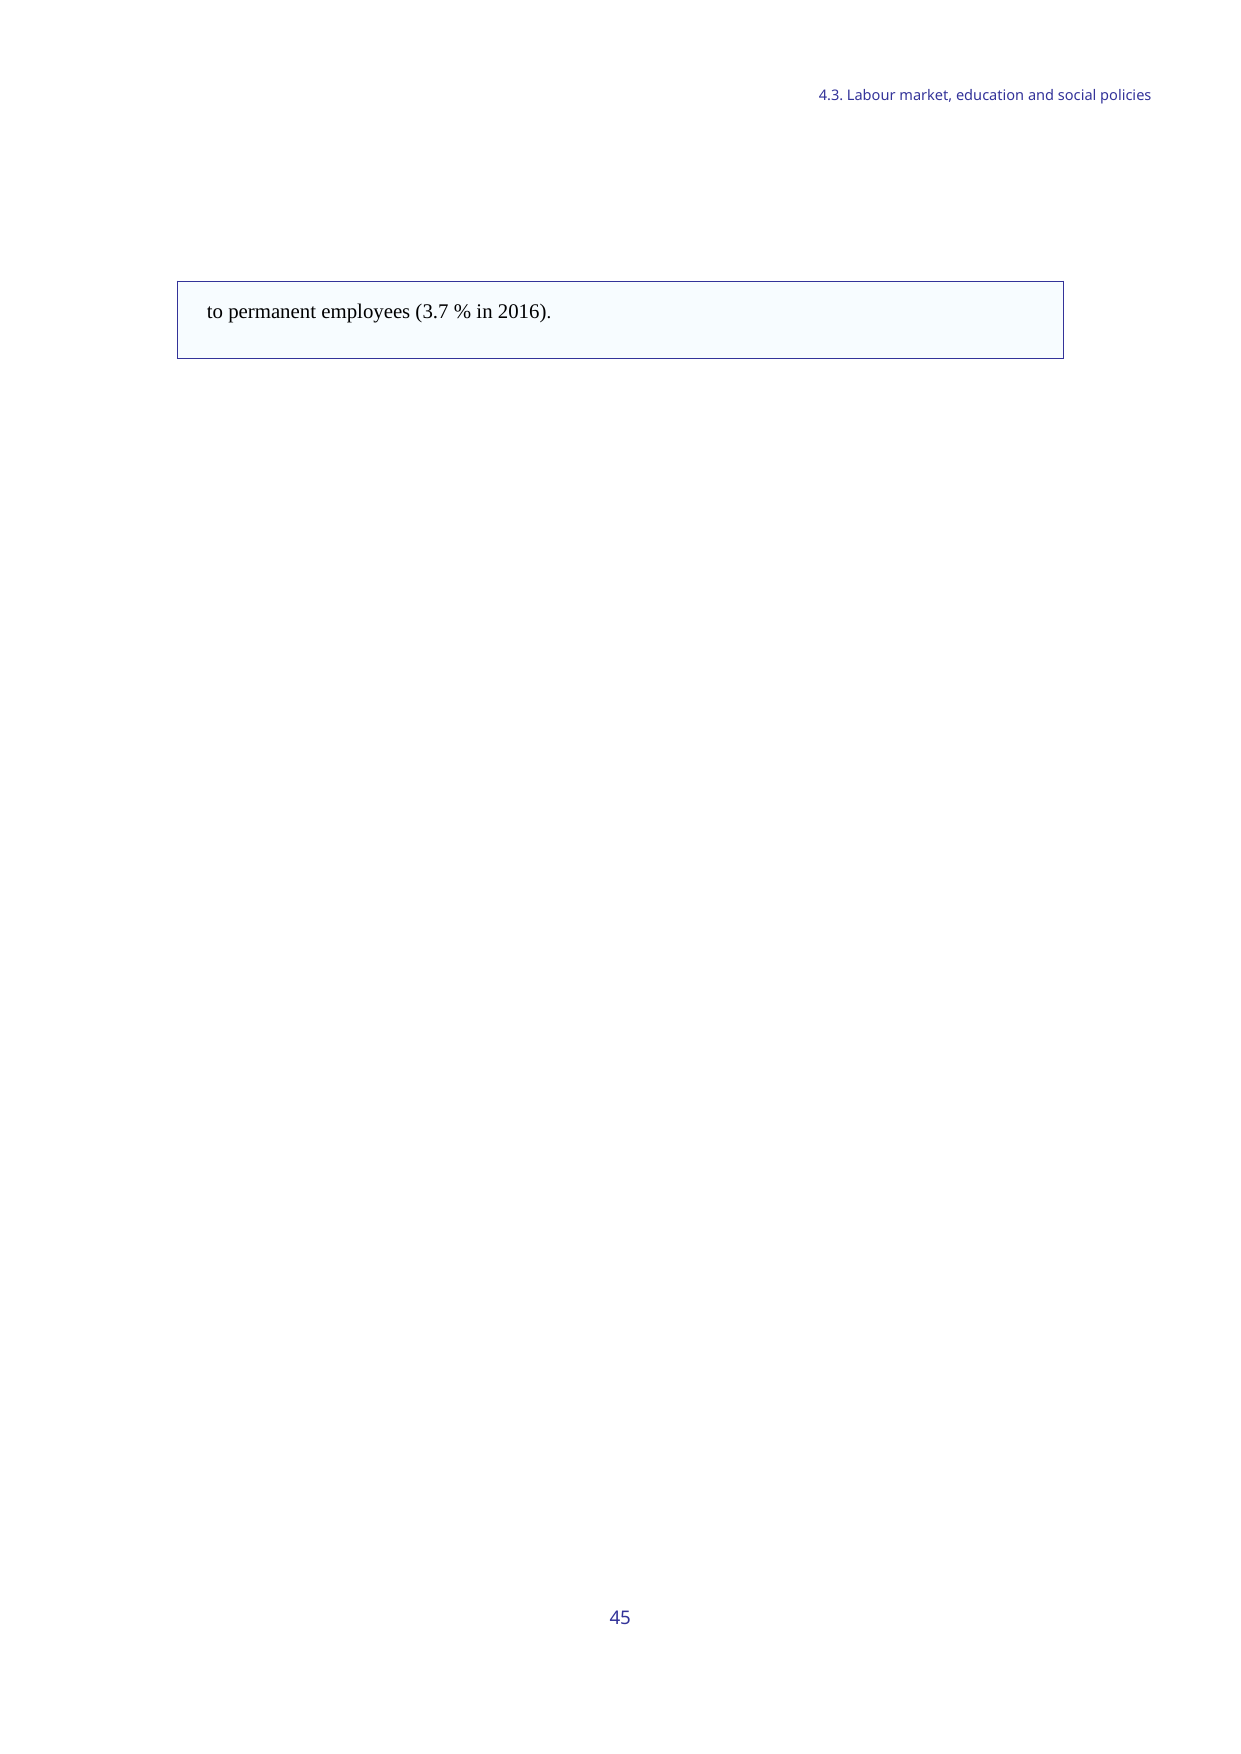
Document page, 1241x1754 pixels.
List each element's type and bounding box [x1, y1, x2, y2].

table_header [178, 282, 1063, 358]
